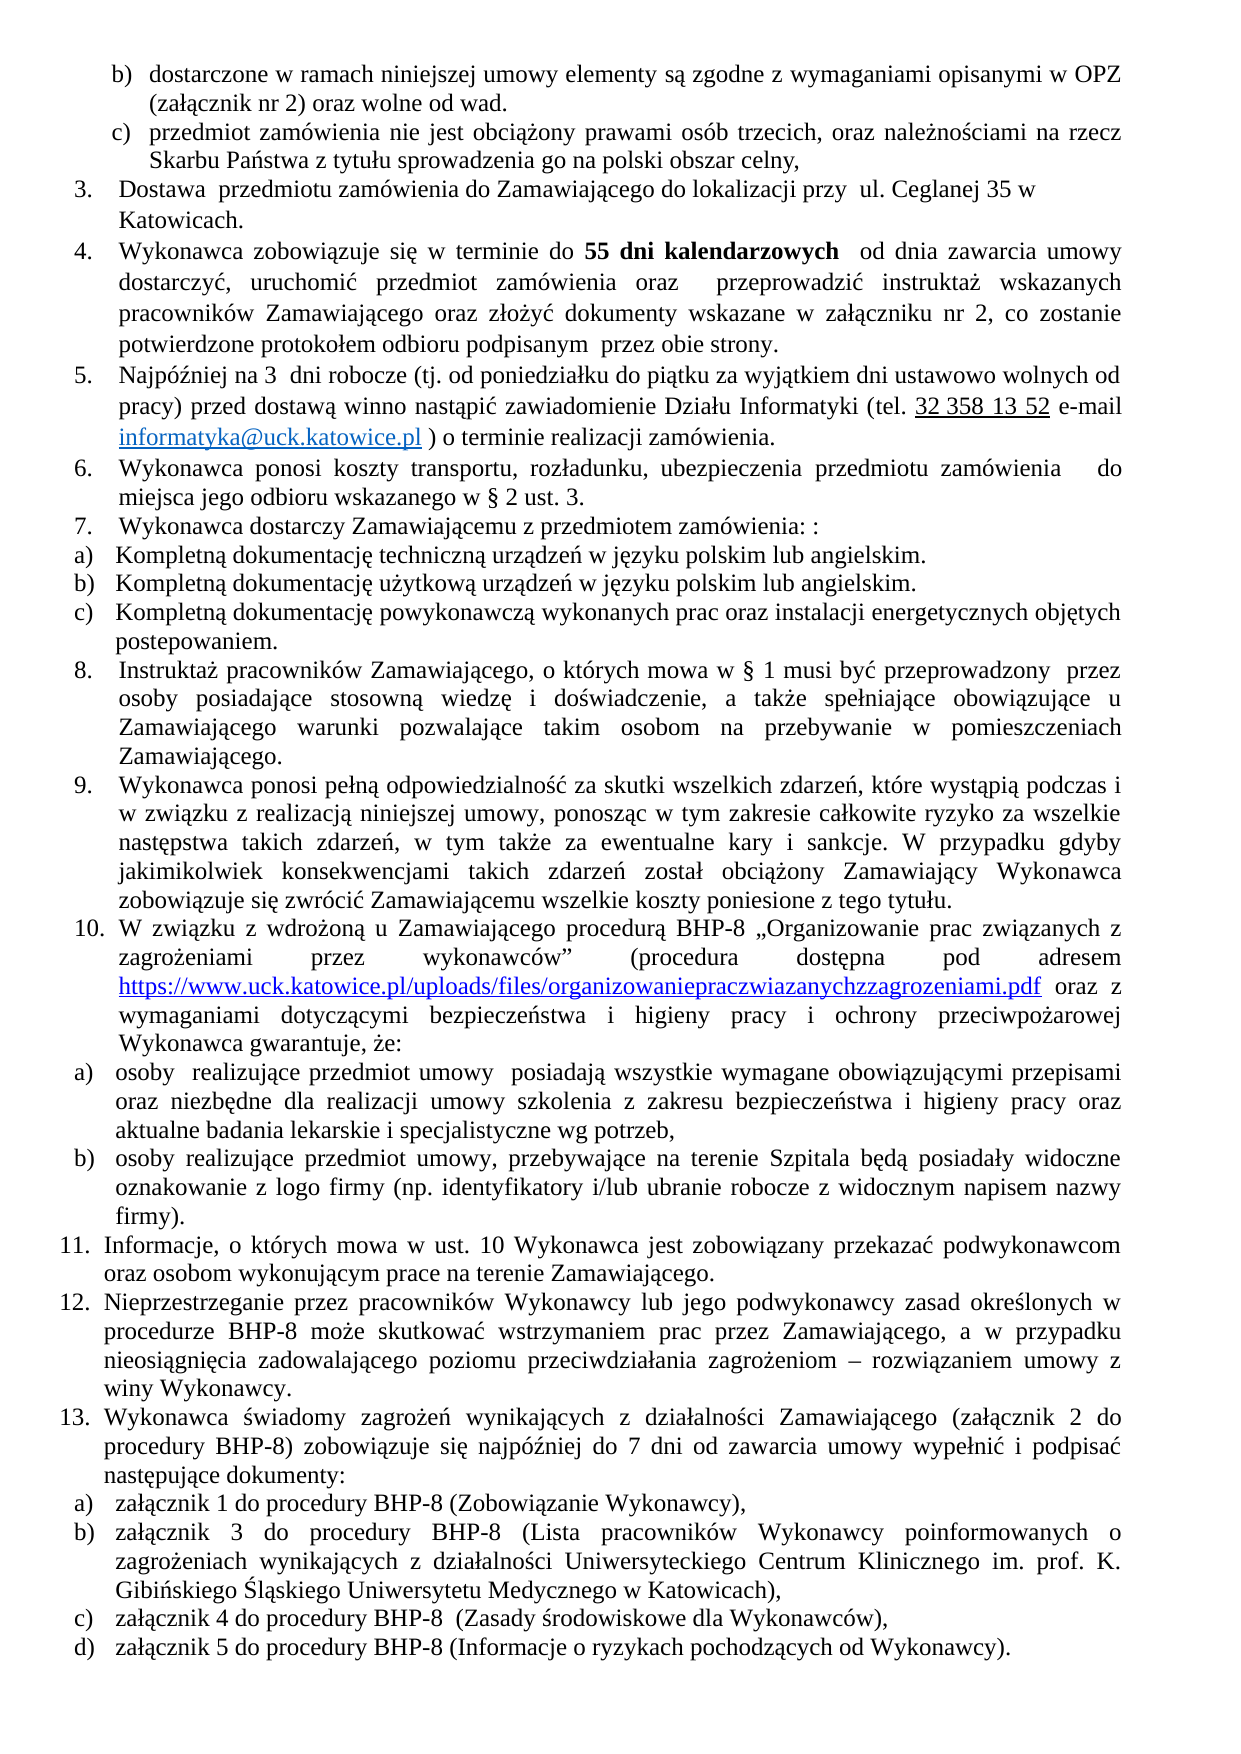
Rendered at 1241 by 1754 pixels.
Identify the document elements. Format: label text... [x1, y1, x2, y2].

list Wykonawca ponosi koszty transportu, rozładunku, ubezpieczenia przedmiotu zamówienia do miejsca jego odbioru wskazanego w § 2 ust. 3. [74, 453, 1122, 511]
list Kompletną dokumentację użytkową urządzeń w języku polskim lub angielskim. [74, 568, 1122, 597]
list Wykonawca ponosi pełną odpowiedzialność za skutki wszelkich zdarzeń, które wystąpią podczas i w związku z realizacją niniejszej umowy, ponosząc w tym zakresie całkowite ryzyko za wszelkie następstwa takich zdarzeń, w tym także za ewentualne kary i sankcje. W przypadku gdyby jakimikolwiek konsekwencjami takich zdarzeń został obciążony Zamawiający Wykonawca zobowiązuje się zwrócić Zamawiającemu wszelkie koszty poniesione z tego tytułu. [74, 770, 1122, 913]
list osoby realizujące przedmiot umowy posiadają wszystkie wymagane obowiązującymi przepisami oraz niezbędne dla realizacji umowy szkolenia z zakresu bezpieczeństwa i higieny pracy oraz aktualne badania lekarskie i specjalistyczne wg potrzeb, [74, 1057, 1122, 1143]
list Kompletną dokumentację techniczną urządzeń w języku polskim lub angielskim. [74, 540, 1122, 568]
list przedmiot zamówienia nie jest obciążony prawami osób trzecich, oraz należnościami na rzecz Skarbu Państwa z tytułu sprowadzenia go na polski obszar celny, [111, 117, 1122, 174]
list Instruktaż pracowników Zamawiającego, o których mowa w § 1 musi być przeprowadzony przez osoby posiadające stosowną wiedzę i doświadczenie, a także spełniające obowiązujące u Zamawiającego warunki pozwalające takim osobom na przebywanie w pomieszczeniach Zamawiającego. [74, 655, 1122, 770]
list Informacje, o których mowa w ust. 10 Wykonawca jest zobowiązany przekazać podwykonawcom oraz osobom wykonującym prace na terenie Zamawiającego. [59, 1230, 1122, 1287]
list dostarczone w ramach niniejszej umowy elementy są zgodne z wymaganiami opisanymi w OPZ (załącznik nr 2) oraz wolne od wad. [111, 59, 1122, 117]
list Dostawa przedmiotu zamówienia do Zamawiającego do lokalizacji przy ul. Ceglanej 35 w Katowicach. [74, 174, 1122, 234]
list Kompletną dokumentację powykonawczą wykonanych prac oraz instalacji energetycznych objętych postepowaniem. [74, 597, 1122, 655]
list załącznik 5 do procedury BHP-8 (Informacje o ryzykach pochodzących od Wykonawcy). [74, 1632, 1122, 1661]
list Nieprzestrzeganie przez pracowników Wykonawcy lub jego podwykonawcy zasad określonych w procedurze BHP-8 może skutkować wstrzymaniem prac przez Zamawiającego, a w przypadku nieosiągnięcia zadowalającego poziomu przeciwdziałania zagrożeniom – rozwiązaniem umowy z winy Wykonawcy. [59, 1287, 1122, 1402]
list Najpóźniej na 3 dni robocze (tj. od poniedziałku do piątku za wyjątkiem dni ustawowo wolnych od pracy) przed dostawą winno nastąpić zawiadomienie Działu Informatyki (tel. 32 358 13 52 e-mail informatyka@uck.katowice.pl ) o terminie realizacji zamówienia. [74, 360, 1122, 451]
list Wykonawca dostarczy Zamawiającemu z przedmiotem zamówienia: : [74, 511, 1122, 540]
list załącznik 4 do procedury BHP-8 (Zasady środowiskowe dla Wykonawców), [74, 1603, 1122, 1632]
list W związku z wdrożoną u Zamawiającego procedurą BHP-8 „Organizowanie prac związanych z zagrożeniami przez wykonawców” (procedura dostępna pod adresem https://www.uck.katowice.pl/uploads/files/organizowaniepraczwiazanychzzagrozeniami.pdf oraz z wymaganiami dotyczącymi bezpieczeństwa i higieny pracy i ochrony przeciwpożarowej Wykonawca gwarantuje, że: [74, 913, 1122, 1057]
list Wykonawca świadomy zagrożeń wynikających z działalności Zamawiającego (załącznik 2 do procedury BHP-8) zobowiązuje się najpóźniej do 7 dni od zawarcia umowy wypełnić i podpisać następujące dokumenty: [59, 1402, 1122, 1488]
list osoby realizujące przedmiot umowy, przebywające na terenie Szpitala będą posiadały widoczne oznakowanie z logo firmy (np. identyfikatory i/lub ubranie robocze z widocznym napisem nazwy firmy). [74, 1143, 1122, 1230]
list załącznik 1 do procedury BHP-8 (Zobowiązanie Wykonawcy), [74, 1488, 1122, 1517]
list Wykonawca zobowiązuje się w terminie do 55 dni kalendarzowych od dnia zawarcia umowy dostarczyć, uruchomić przedmiot zamówienia oraz przeprowadzić instruktaż wskazanych pracowników Zamawiającego oraz złożyć dokumenty wskazane w załączniku nr 2, co zostanie potwierdzone protokołem odbioru podpisanym przez obie strony. [74, 236, 1122, 358]
list załącznik 3 do procedury BHP-8 (Lista pracowników Wykonawcy poinformowanych o zagrożeniach wynikających z działalności Uniwersyteckiego Centrum Klinicznego im. prof. K. Gibińskiego Śląskiego Uniwersytetu Medycznego w Katowicach), [74, 1517, 1122, 1603]
